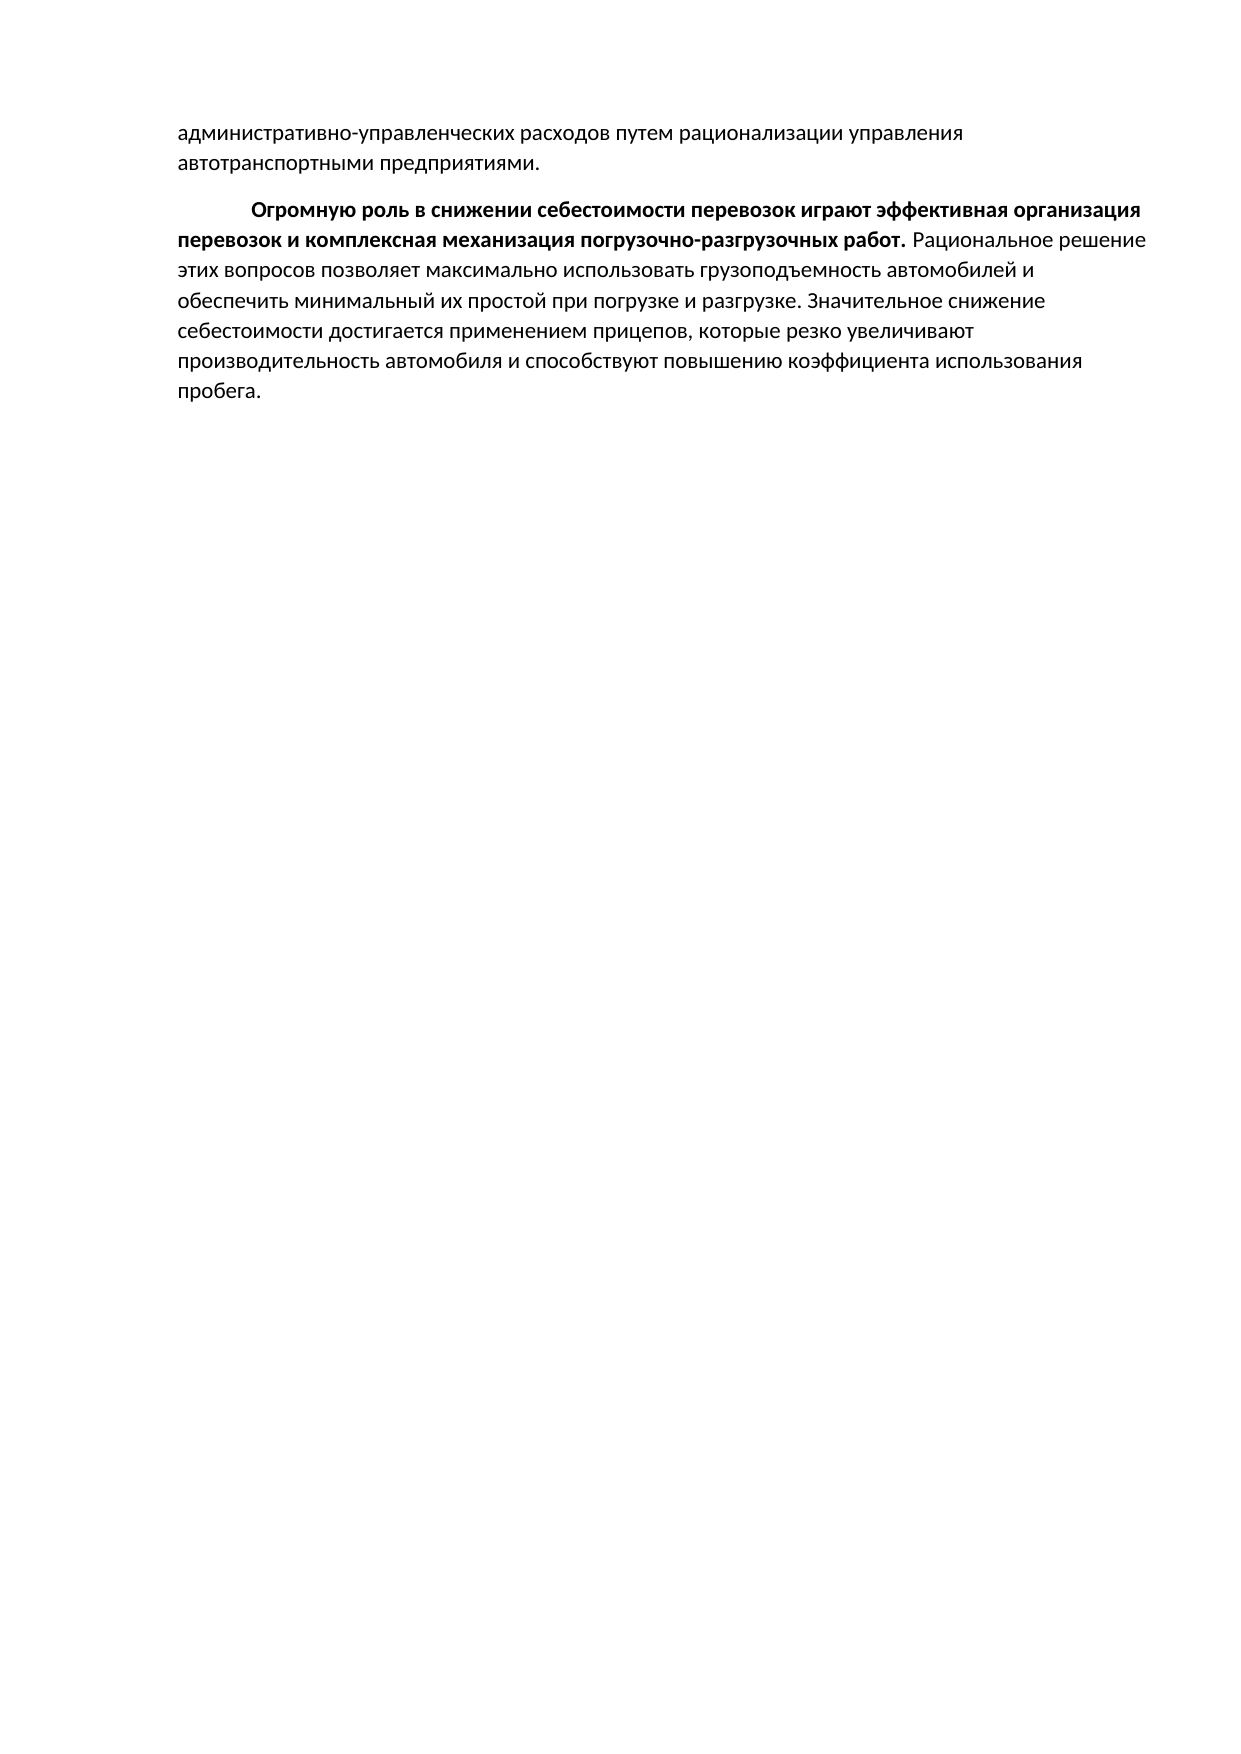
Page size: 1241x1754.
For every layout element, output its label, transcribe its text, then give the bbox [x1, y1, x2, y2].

text Огромную роль в снижении себестоимости перевозок играют эффективная организация перевозок и комплексная механизация погрузочно-разгрузочных работ. Рациональное решение этих вопросов позволяет максимально использовать грузоподъемность автомобилей и обеспечить минимальный их простой при погрузке и разгрузке. Значительное снижение себестоимости достигается применением прицепов, которые резко увеличивают производительность автомобиля и способствуют повышению коэффициента использования пробега. [177, 195, 1152, 404]
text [177, 118, 1152, 176]
